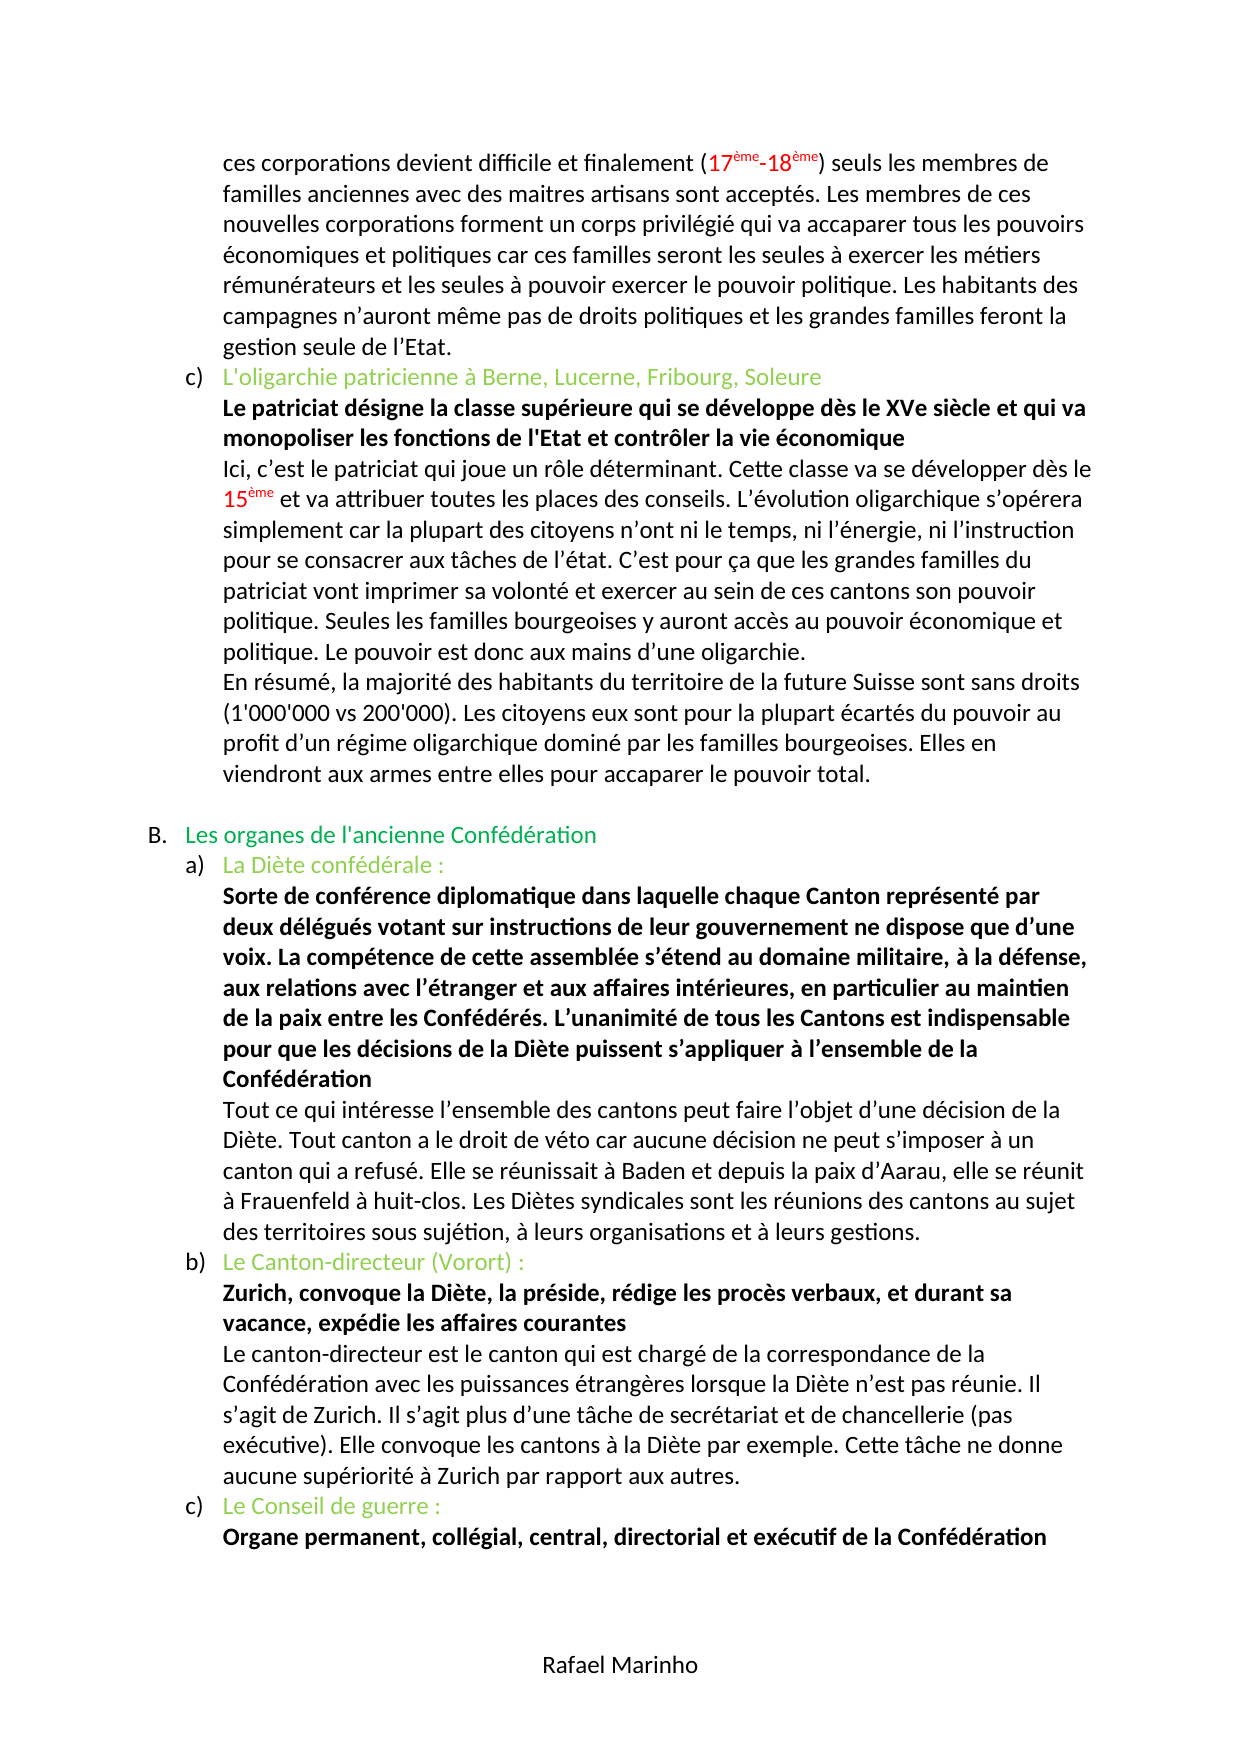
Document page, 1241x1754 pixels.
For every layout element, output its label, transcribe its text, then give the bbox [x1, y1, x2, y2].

list L'oligarchie patricienne à Berne, Lucerne, Fribourg, Soleure [185, 361, 1093, 392]
list Les organes de l'ancienne Confédération [148, 819, 1093, 849]
text Le patriciat désigne la classe supérieure qui se développe dès le XVe siècle et qui va monopoliser les fonctions de l'Etat et contrôler la vie économique [223, 392, 1093, 453]
list Le Conseil de guerre : [185, 1491, 1093, 1521]
list La Diète confédérale : [185, 849, 1093, 880]
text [223, 148, 1093, 361]
list Le Canton-directeur (Vorort) : [185, 1246, 1093, 1277]
text Sorte de conférence diplomatique dans laquelle chaque Canton représenté par deux délégués votant sur instructions de leur gouvernement ne dispose que d’une voix. La compétence de cette assemblée s’étend au domaine militaire, à la défense, aux relations avec l’étranger et aux affaires intérieures, en particulier au maintien de la paix entre les Confédérés. L’unanimité de tous les Cantons est indispensable pour que les décisions de la Diète puissent s’appliquer à l’ensemble de la Confédération [223, 880, 1093, 1094]
text Ici, c’est le patriciat qui joue un rôle déterminant. Cette classe va se développer dès le 15ème et va attribuer toutes les places des conseils. L’évolution oligarchique s’opérera simplement car la plupart des citoyens n’ont ni le temps, ni l’énergie, ni l’instruction pour se consacrer aux tâches de l’état. C’est pour ça que les grandes familles du patriciat vont imprimer sa volonté et exercer au sein de ces cantons son pouvoir politique. Seules les familles bourgeoises y auront accès au pouvoir économique et politique. Le pouvoir est donc aux mains d’une oligarchie. [223, 453, 1093, 666]
text Organe permanent, collégial, central, directorial et exécutif de la Confédération [223, 1521, 1093, 1552]
text Tout ce qui intéresse l’ensemble des cantons peut faire l’objet d’une décision de la Diète. Tout canton a le droit de véto car aucune décision ne peut s’imposer à un canton qui a refusé. Elle se réunissait à Baden et depuis la paix d’Aarau, elle se réunit à Frauenfeld à huit-clos. Les Diètes syndicales sont les réunions des cantons au sujet des territoires sous sujétion, à leurs organisations et à leurs gestions. [223, 1094, 1093, 1246]
text Le canton-directeur est le canton qui est chargé de la correspondance de la Confédération avec les puissances étrangères lorsque la Diète n’est pas réunie. Il s’agit de Zurich. Il s’agit plus d’une tâche de secrétariat et de chancellerie (pas exécutive). Elle convoque les cantons à la Diète par exemple. Cette tâche ne donne aucune supériorité à Zurich par rapport aux autres. [223, 1338, 1093, 1491]
text Zurich, convoque la Diète, la préside, rédige les procès verbaux, et durant sa vacance, expédie les affaires courantes [223, 1277, 1093, 1338]
text En résumé, la majorité des habitants du territoire de la future Suisse sont sans droits (1'000'000 vs 200'000). Les citoyens eux sont pour la plupart écartés du pouvoir au profit d’un régime oligarchique dominé par les familles bourgeoises. Elles en viendront aux armes entre elles pour accaparer le pouvoir total. [223, 666, 1093, 788]
